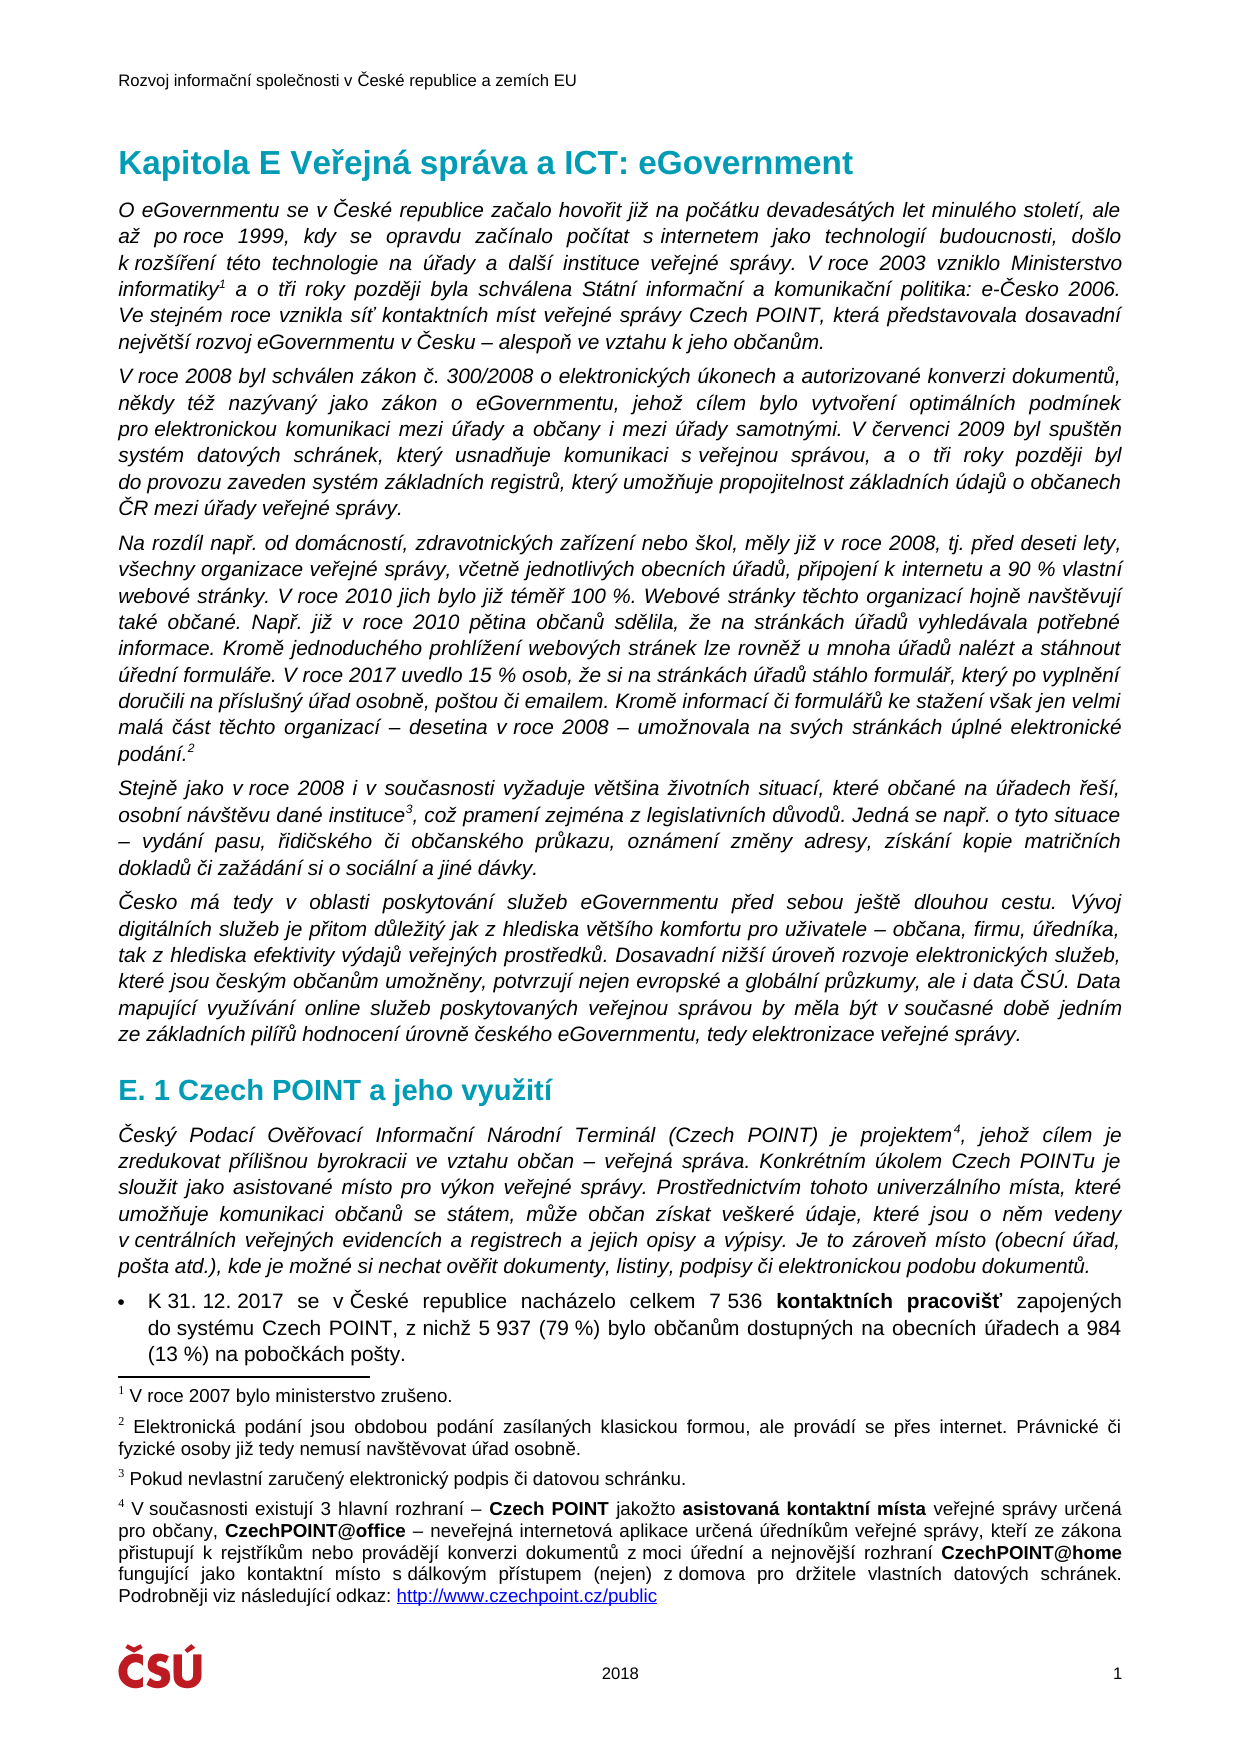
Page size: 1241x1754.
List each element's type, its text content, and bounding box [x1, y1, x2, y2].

subtitle E. 1 Czech POINT a jeho využití [118, 1073, 1122, 1107]
text Stejně jako v roce 2008 i v současnosti vyžaduje většina životních situací, které občané na úřadech řeší, osobní návštěvu dané instituce, což pramení zejména z legislativních důvodů. Jedná se např. o tyto situace – vydání pasu, řidičského či občanského průkazu, oznámení změny adresy, získání kopie matričních dokladů či zažádání si o sociální a jiné dávky. [118, 776, 1122, 879]
text Česko má tedy v oblasti poskytování služeb eGovernmentu před sebou ještě dlouhou cestu. Vývoj digitálních služeb je přitom důležitý jak z hlediska většího komfortu pro uživatele – občana, firmu, úředníka, tak z hlediska efektivity výdajů veřejných prostředků. Dosavadní nižší úroveň rozvoje elektronických služeb, které jsou českým občanům umožněny, potvrzují nejen evropské a globální průzkumy, ale i data ČSÚ. Data mapující využívání online služeb poskytovaných veřejnou správou by měla být v současné době jedním ze základních pilířů hodnocení úrovně českého eGovernmentu, tedy elektronizace veřejné správy. [118, 890, 1122, 1046]
text V roce 2008 byl schválen zákon č. 300/2008 o elektronických úkonech a autorizované konverzi dokumentů, někdy též nazývaný jako zákon o eGovernmentu, jehož cílem bylo vytvoření optimálních podmínek pro elektronickou komunikaci mezi úřady a občany i mezi úřady samotnými. V červenci 2009 byl spuštěn systém datových schránek, který usnadňuje komunikaci s veřejnou správou, a o tři roky později byl do provozu zaveden systém základních registrů, který umožňuje propojitelnost základních údajů o občanech ČR mezi úřady veřejné správy. [118, 364, 1122, 520]
picture [118, 1643, 202, 1689]
text Český Podací Ověřovací Informační Národní Terminál (Czech POINT) je projektem, jehož cílem je zredukovat přílišnou byrokracii ve vztahu občan – veřejná správa. Konkrétním úkolem Czech POINTu je sloužit jako asistované místo pro výkon veřejné správy. Prostřednictvím tohoto univerzálního místa, které umožňuje komunikaci občanů se státem, může občan získat veškeré údaje, které jsou o něm vedeny v centrálních veřejných evidencích a registrech a jejich opisy a výpisy. Je to zároveň místo (obecní úřad, pošta atd.), kde je možné si nechat ověřit dokumenty, listiny, podpisy či elektronickou podobu dokumentů. [118, 1122, 1122, 1278]
text O eGovernmentu se v České republice začalo hovořit již na počátku devadesátých let minulého století, ale až po roce 1999, kdy se opravdu začínalo počítat s internetem jako technologií budoucnosti, došlo k rozšíření této technologie na úřady a další instituce veřejné správy. V roce 2003 vzniklo Ministerstvo informatiky a o tři roky později byla schválena Státní informační a komunikační politika: e-Česko 2006. Ve stejném roce vznikla síť kontaktních míst veřejné správy Czech POINT, která představovala dosavadní největší rozvoj eGovernmentu v Česku – alespoň ve vztahu k jeho občanům. [118, 198, 1122, 353]
text Na rozdíl např. od domácností, zdravotnických zařízení nebo škol, měly již v roce 2008, tj. před deseti lety, všechny organizace veřejné správy, včetně jednotlivých obecních úřadů, připojení k internetu a 90 % vlastní webové stránky. V roce 2010 jich bylo již téměř 100 %. Webové stránky těchto organizací hojně navštěvují také občané. Např. již v roce 2010 pětina občanů sdělila, že na stránkách úřadů vyhledávala potřebné informace. Kromě jednoduchého prohlížení webových stránek lze rovněž u mnoha úřadů nalézt a stáhnout úřední formuláře. V roce 2017 uvedlo 15 % osob, že si na stránkách úřadů stáhlo formulář, který po vyplnění doručili na příslušný úřad osobně, poštou či emailem. Kromě informací či formulářů ke stažení však jen velmi malá část těchto organizací – desetina v roce 2008 – umožnovala na svých stránkách úplné elektronické podání. [118, 531, 1122, 766]
subtitle Kapitola E Veřejná správa a ICT: eGovernment [118, 143, 1122, 182]
list K 31. 12. 2017 se v České republice nacházelo celkem 7 536 kontaktních pracovišť zapojených do systému Czech POINT, z nichž 5 937 (79 %) bylo občanům dostupných na obecních úřadech a 984 (13 %) na pobočkách pošty. [118, 1289, 1122, 1366]
